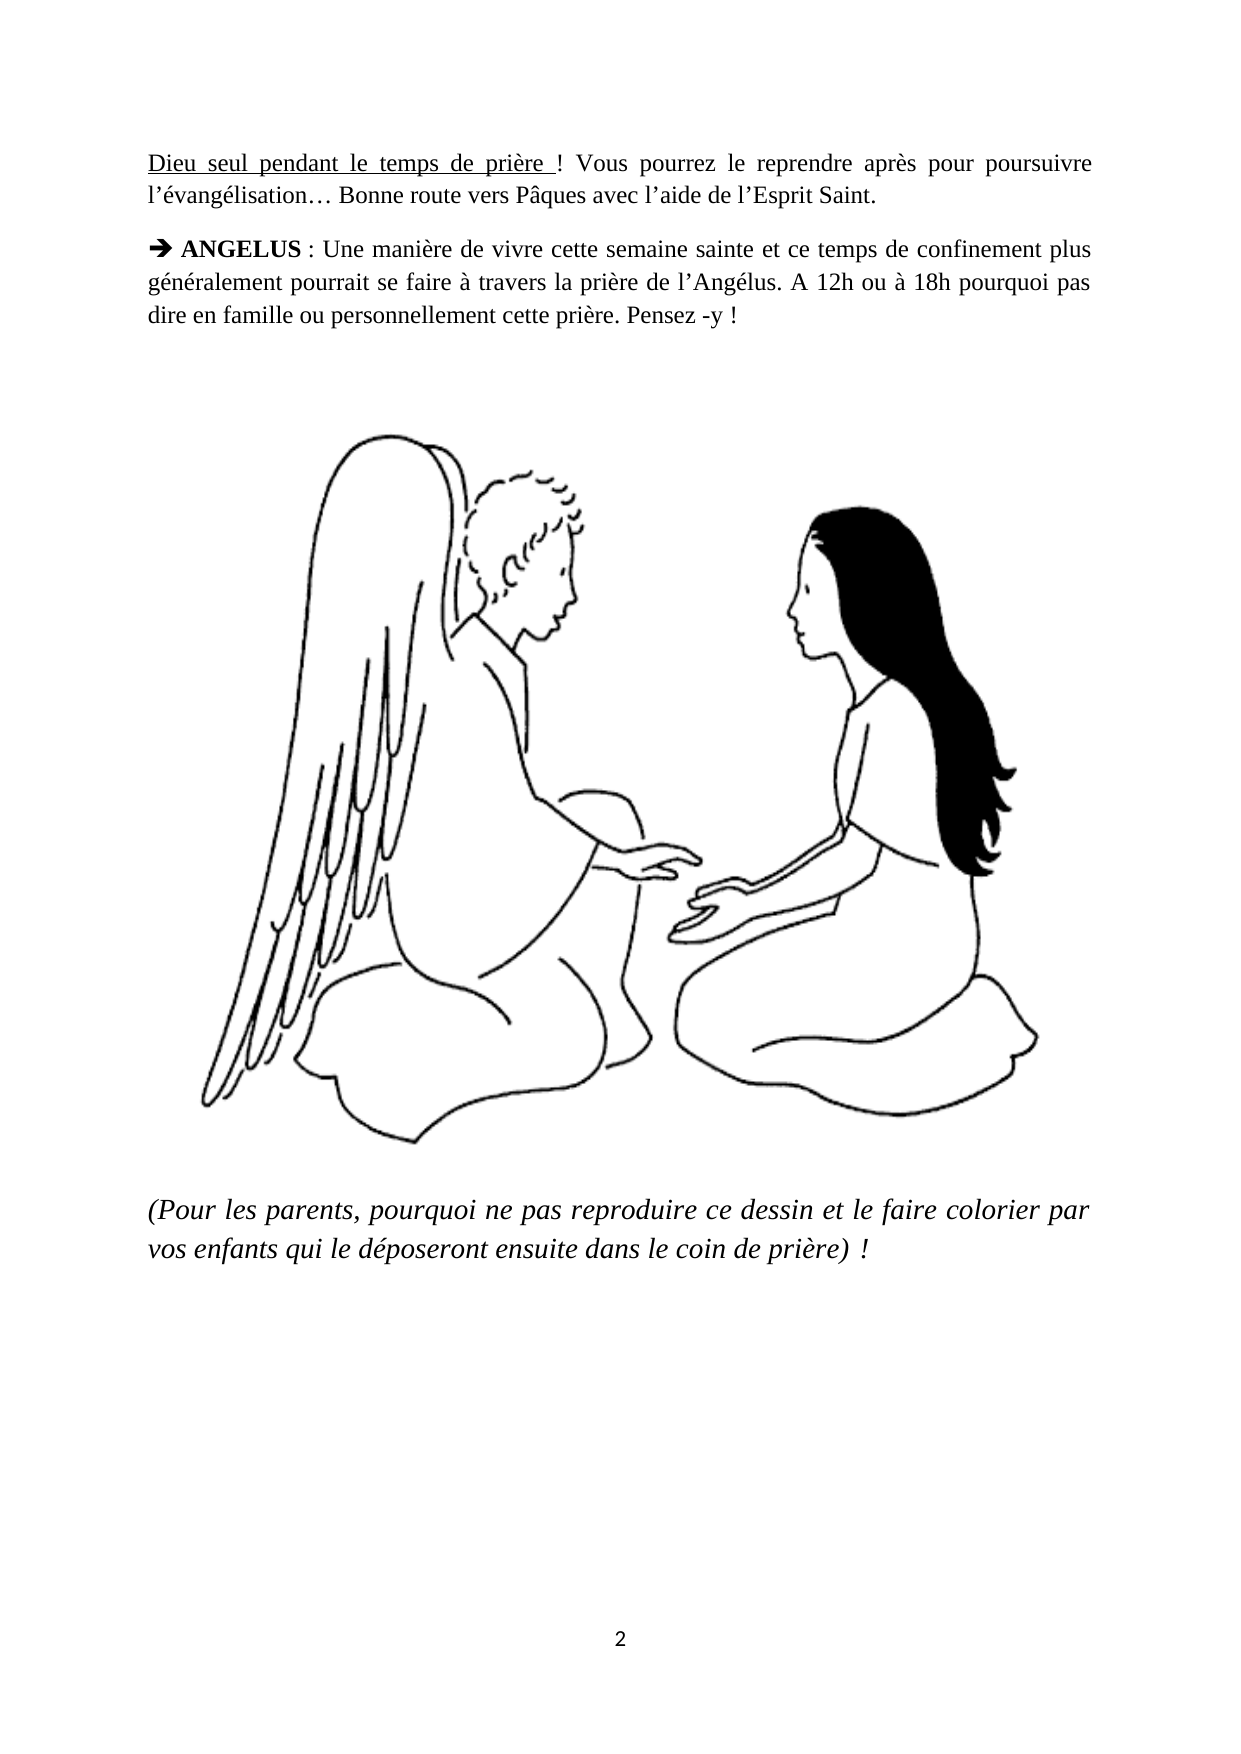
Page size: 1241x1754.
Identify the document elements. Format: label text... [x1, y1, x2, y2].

text ANGELUS : Une manière de vivre cette semaine sainte et ce temps de confinement plus généralement pourrait se faire à travers la prière de l’Angélus. A 12h ou à 18h pourquoi pas dire en famille ou personnellement cette prière. Pensez -y ! [148, 234, 1093, 329]
picture [178, 408, 1062, 1168]
text (Pour les parents, pourquoi ne pas reproduire ce dessin et le faire colorier par vos enfants qui le déposeront ensuite dans le coin de prière) ! [148, 1192, 1093, 1264]
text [148, 148, 1093, 209]
